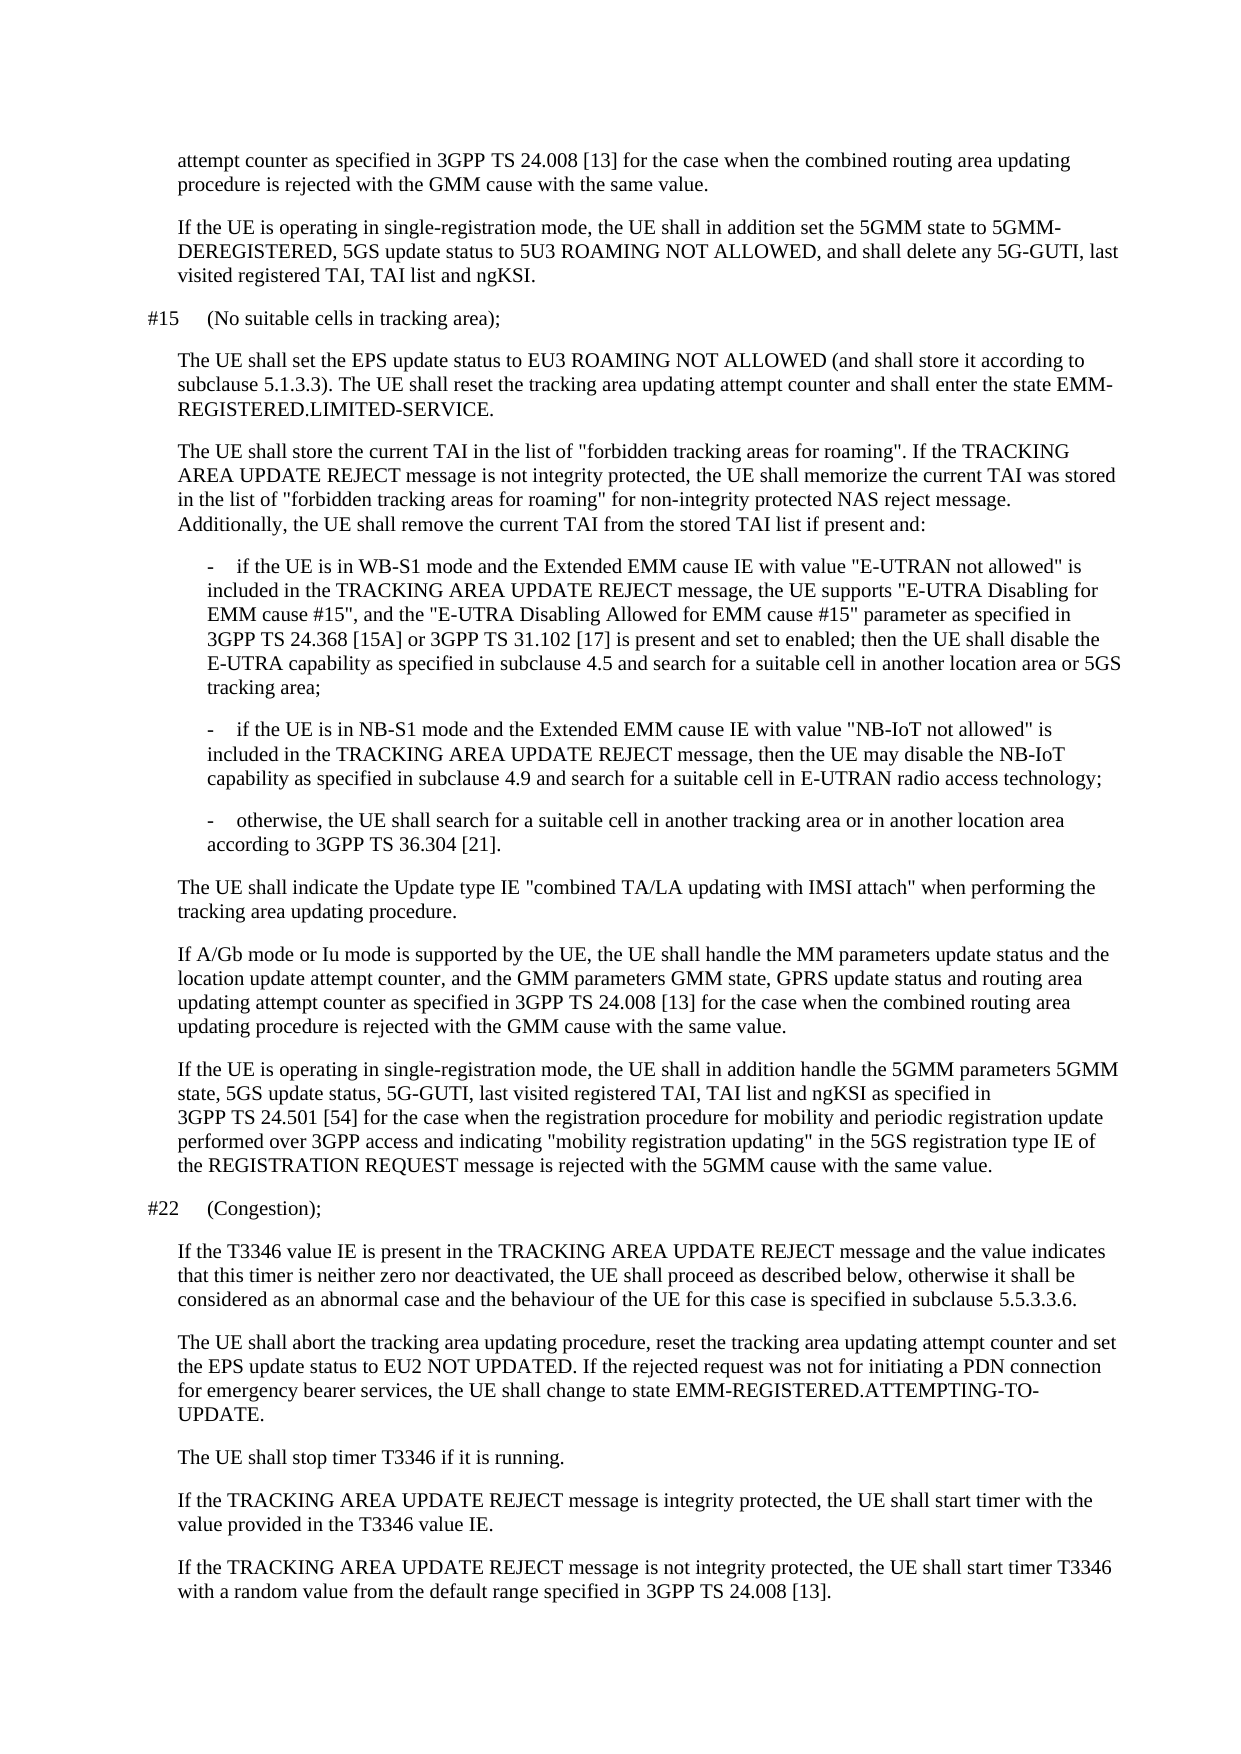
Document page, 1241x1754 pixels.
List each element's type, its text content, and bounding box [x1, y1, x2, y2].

text The UE shall store the current TAI in the list of "forbidden tracking areas for roaming". If the TRACKING AREA UPDATE REJECT message is not integrity protected, the UE shall memorize the current TAI was stored in the list of "forbidden tracking areas for roaming" for non-integrity protected NAS reject message. Additionally, the UE shall remove the current TAI from the stored TAI list if present and: [148, 439, 1122, 536]
text The UE shall set the EPS update status to EU3 ROAMING NOT ALLOWED (and shall store it according to subclause 5.1.3.3). The UE shall reset the tracking area updating attempt counter and shall enter the state EMM-REGISTERED.LIMITED-SERVICE. [148, 348, 1122, 421]
text If the T3346 value IE is present in the TRACKING AREA UPDATE REJECT message and the value indicates that this timer is neither zero nor deactivated, the UE shall proceed as described below, otherwise it shall be considered as an abnormal case and the behaviour of the UE for this case is specified in subclause 5.5.3.3.6. [148, 1239, 1122, 1311]
text #15 (No suitable cells in tracking area); [148, 306, 1122, 329]
text #22 (Congestion); [148, 1196, 1122, 1220]
text The UE shall stop timer T3346 if it is running. [148, 1445, 1122, 1469]
text If the UE is operating in single-registration mode, the UE shall in addition handle the 5GMM parameters 5GMM state, 5GS update status, 5G-GUTI, last visited registered TAI, TAI list and ngKSI as specified in 3GPP TS 24.501 [54] for the case when the registration procedure for mobility and periodic registration update performed over 3GPP access and indicating "mobility registration updating" in the 5GS registration type IE of the REGISTRATION REQUEST message is rejected with the 5GMM cause with the same value. [148, 1057, 1122, 1177]
text The UE shall abort the tracking area updating procedure, reset the tracking area updating attempt counter and set the EPS update status to EU2 NOT UPDATED. If the rejected request was not for initiating a PDN connection for emergency bearer services, the UE shall change to state EMM-REGISTERED.ATTEMPTING-TO-UPDATE. [148, 1330, 1122, 1426]
text If the TRACKING AREA UPDATE REJECT message is integrity protected, the UE shall start timer with the value provided in the T3346 value IE. [148, 1488, 1122, 1536]
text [148, 148, 1122, 196]
text - if the UE is in NB-S1 mode and the Extended EMM cause IE with value "NB-IoT not allowed" is included in the TRACKING AREA UPDATE REJECT message, then the UE may disable the NB-IoT capability as specified in subclause 4.9 and search for a suitable cell in E-UTRAN radio access technology; [207, 717, 1122, 789]
text If A/Gb mode or Iu mode is supported by the UE, the UE shall handle the MM parameters update status and the location update attempt counter, and the GMM parameters GMM state, GPRS update status and routing area updating attempt counter as specified in 3GPP TS 24.008 [13] for the case when the combined routing area updating procedure is rejected with the GMM cause with the same value. [148, 942, 1122, 1038]
text If the TRACKING AREA UPDATE REJECT message is not integrity protected, the UE shall start timer T3346 with a random value from the default range specified in 3GPP TS 24.008 [13]. [148, 1554, 1122, 1603]
text - otherwise, the UE shall search for a suitable cell in another tracking area or in another location area according to 3GPP TS 36.304 [21]. [207, 808, 1122, 856]
text The UE shall indicate the Update type IE "combined TA/LA updating with IMSI attach" when performing the tracking area updating procedure. [148, 875, 1122, 923]
text If the UE is operating in single-registration mode, the UE shall in addition set the 5GMM state to 5GMM-DEREGISTERED, 5GS update status to 5U3 ROAMING NOT ALLOWED, and shall delete any 5G-GUTI, last visited registered TAI, TAI list and ngKSI. [148, 214, 1122, 287]
text - if the UE is in WB-S1 mode and the Extended EMM cause IE with value "E-UTRAN not allowed" is included in the TRACKING AREA UPDATE REJECT message, the UE supports "E-UTRA Disabling for EMM cause #15", and the "E-UTRA Disabling Allowed for EMM cause #15" parameter as specified in 3GPP TS 24.368 [15A] or 3GPP TS 31.102 [17] is present and set to enabled; then the UE shall disable the E-UTRA capability as specified in subclause 4.5 and search for a suitable cell in another location area or 5GS tracking area; [207, 554, 1122, 699]
